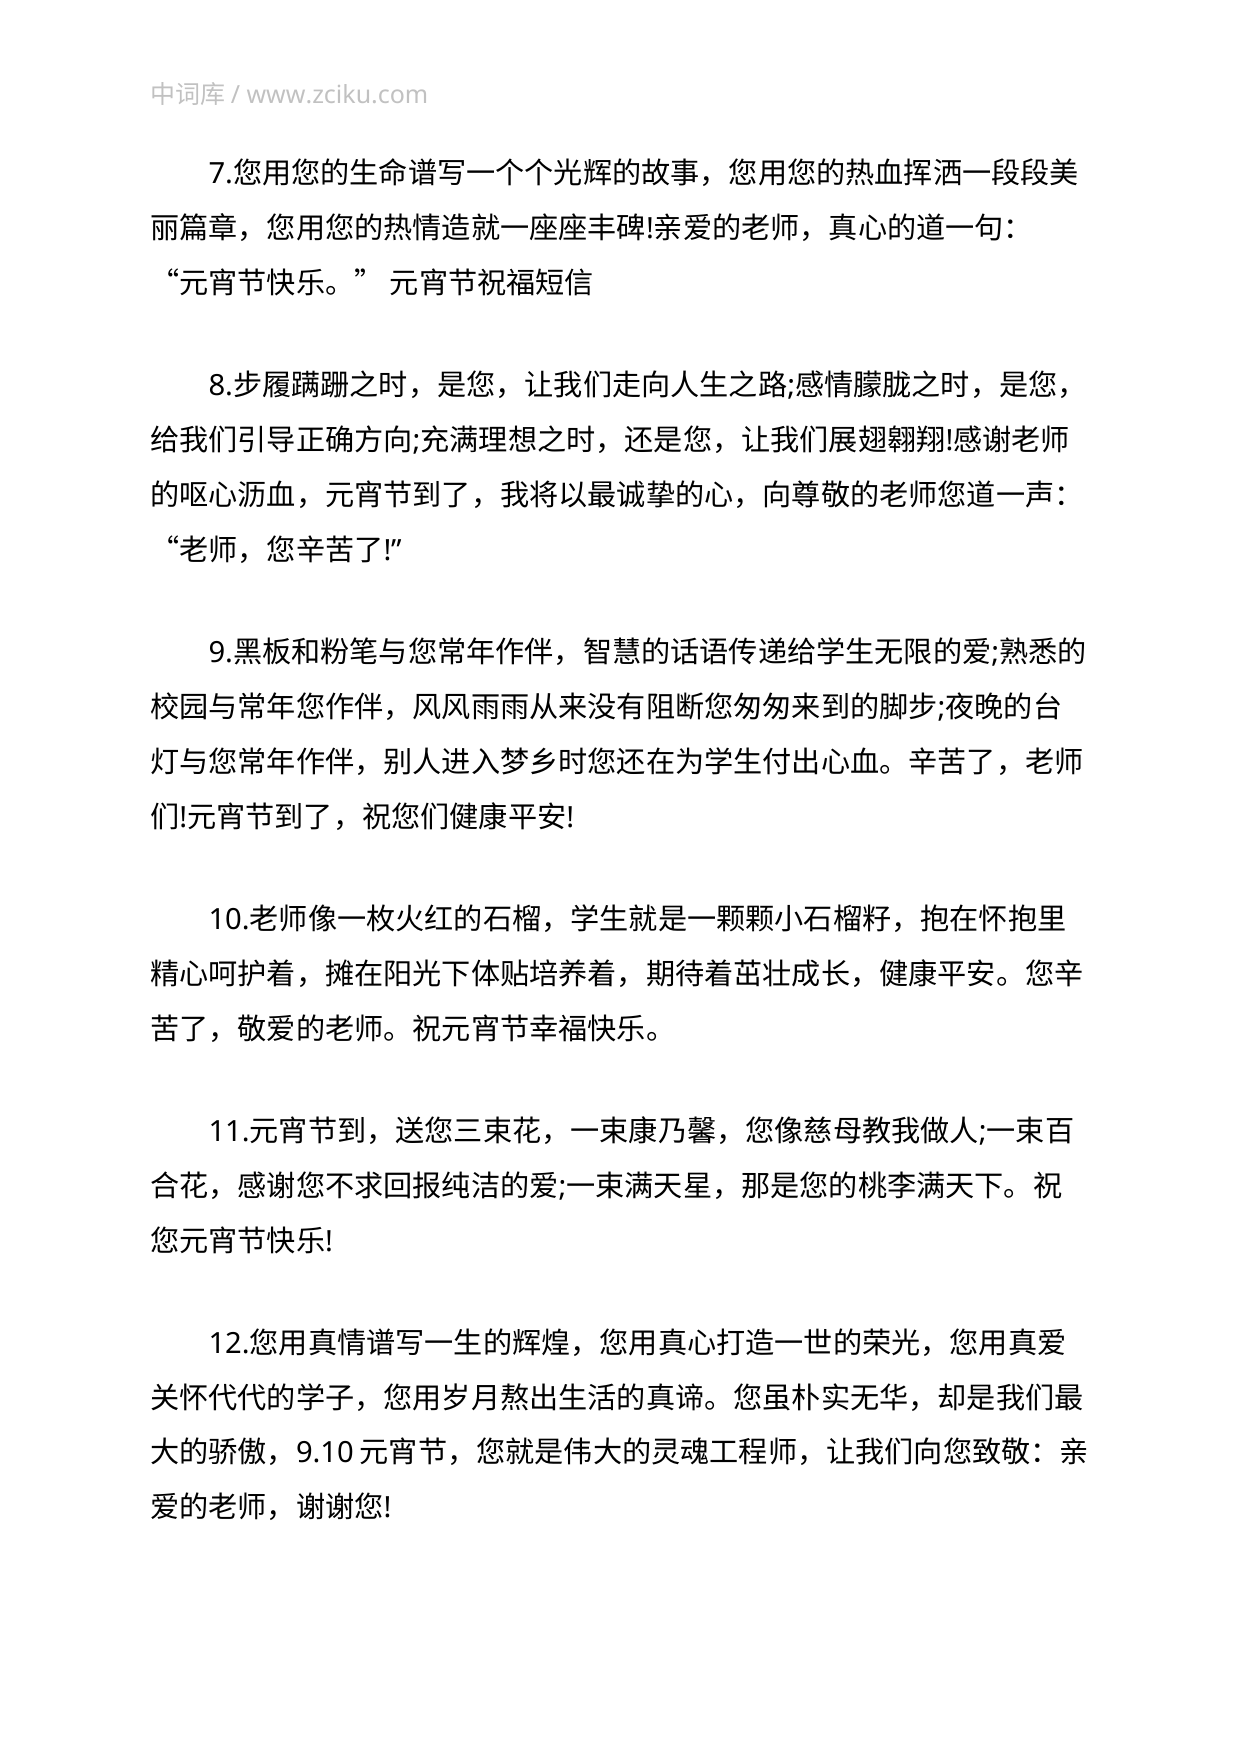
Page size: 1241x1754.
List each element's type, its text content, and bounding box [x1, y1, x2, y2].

text 10.老师像一枚火红的石榴，学生就是一颗颗小石榴籽，抱在怀抱里精心呵护着，摊在阳光下体贴培养着，期待着茁壮成长，健康平安。您辛苦了，敬爱的老师。祝元宵节幸福快乐。 [150, 896, 1090, 1048]
text 12.您用真情谱写一生的辉煌，您用真心打造一世的荣光，您用真爱关怀代代的学子，您用岁月熬出生活的真谛。您虽朴实无华，却是我们最大的骄傲，9.10元宵节，您就是伟大的灵魂工程师，让我们向您致敬：亲爱的老师，谢谢您! [150, 1319, 1090, 1526]
text 8.步履蹒跚之时，是您，让我们走向人生之路;感情朦胧之时，是您，给我们引导正确方向;充满理想之时，还是您，让我们展翅翱翔!感谢老师的呕心沥血，元宵节到了，我将以最诚挚的心，向尊敬的老师您道一声：“老师，您辛苦了!” [150, 362, 1090, 569]
text 9.黑板和粉笔与您常年作伴，智慧的话语传递给学生无限的爱;熟悉的校园与常年您作伴，风风雨雨从来没有阻断您匆匆来到的脚步;夜晚的台灯与您常年作伴，别人进入梦乡时您还在为学生付出心血。辛苦了，老师们!元宵节到了，祝您们健康平安! [150, 629, 1090, 836]
text 7.您用您的生命谱写一个个光辉的故事，您用您的热血挥洒一段段美丽篇章，您用您的热情造就一座座丰碑!亲爱的老师，真心的道一句：“元宵节快乐。” 元宵节祝福短信 [150, 150, 1090, 302]
text 11.元宵节到，送您三束花，一束康乃馨，您像慈母教我做人;一束百合花，感谢您不求回报纯洁的爱;一束满天星，那是您的桃李满天下。祝您元宵节快乐! [150, 1107, 1090, 1259]
